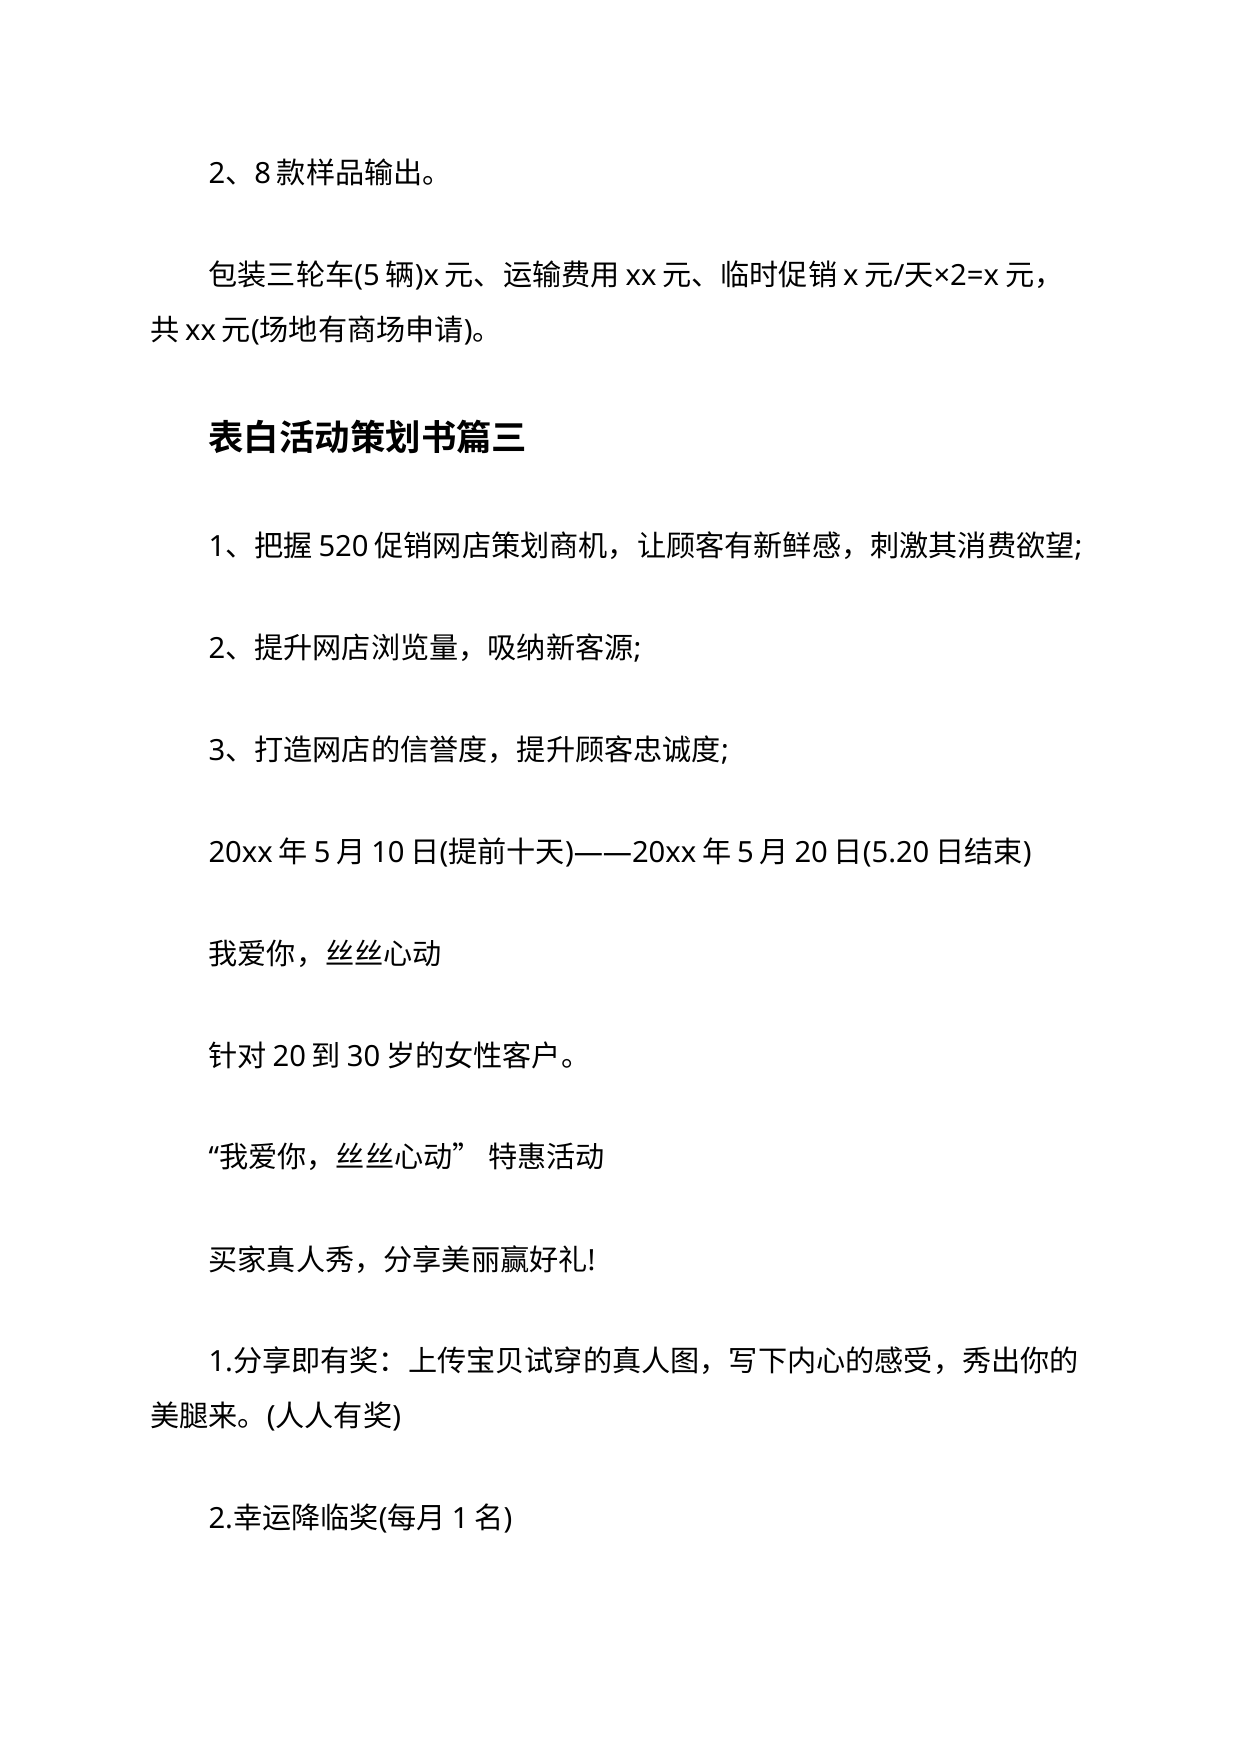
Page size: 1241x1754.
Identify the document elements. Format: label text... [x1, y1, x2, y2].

text 20xx年5月10日(提前十天)——20xx年5月20日(5.20日结束) [150, 828, 1090, 871]
text 表白活动策划书篇三 [150, 409, 1090, 460]
text 买家真人秀，分享美丽赢好礼! [150, 1236, 1090, 1278]
text “我爱你，丝丝心动” 特惠活动 [150, 1134, 1090, 1176]
text 3、打造网店的信誉度，提升顾客忠诚度; [150, 726, 1090, 769]
text 1、把握520促销网店策划商机，让顾客有新鲜感，刺激其消费欲望; [150, 522, 1090, 565]
text 我爱你，丝丝心动 [150, 930, 1090, 973]
text 1.分享即有奖：上传宝贝试穿的真人图，写下内心的感受，秀出你的美腿来。(人人有奖) [150, 1338, 1090, 1435]
text 2、8款样品输出。 [150, 150, 1090, 192]
text 针对20到30岁的女性客户。 [150, 1032, 1090, 1074]
text 包装三轮车(5辆)x元、运输费用xx元、临时促销x元/天×2=x元，共xx元(场地有商场申请)。 [150, 252, 1090, 349]
text 2、提升网店浏览量，吸纳新客源; [150, 624, 1090, 667]
text 2.幸运降临奖(每月1名) [150, 1495, 1090, 1537]
